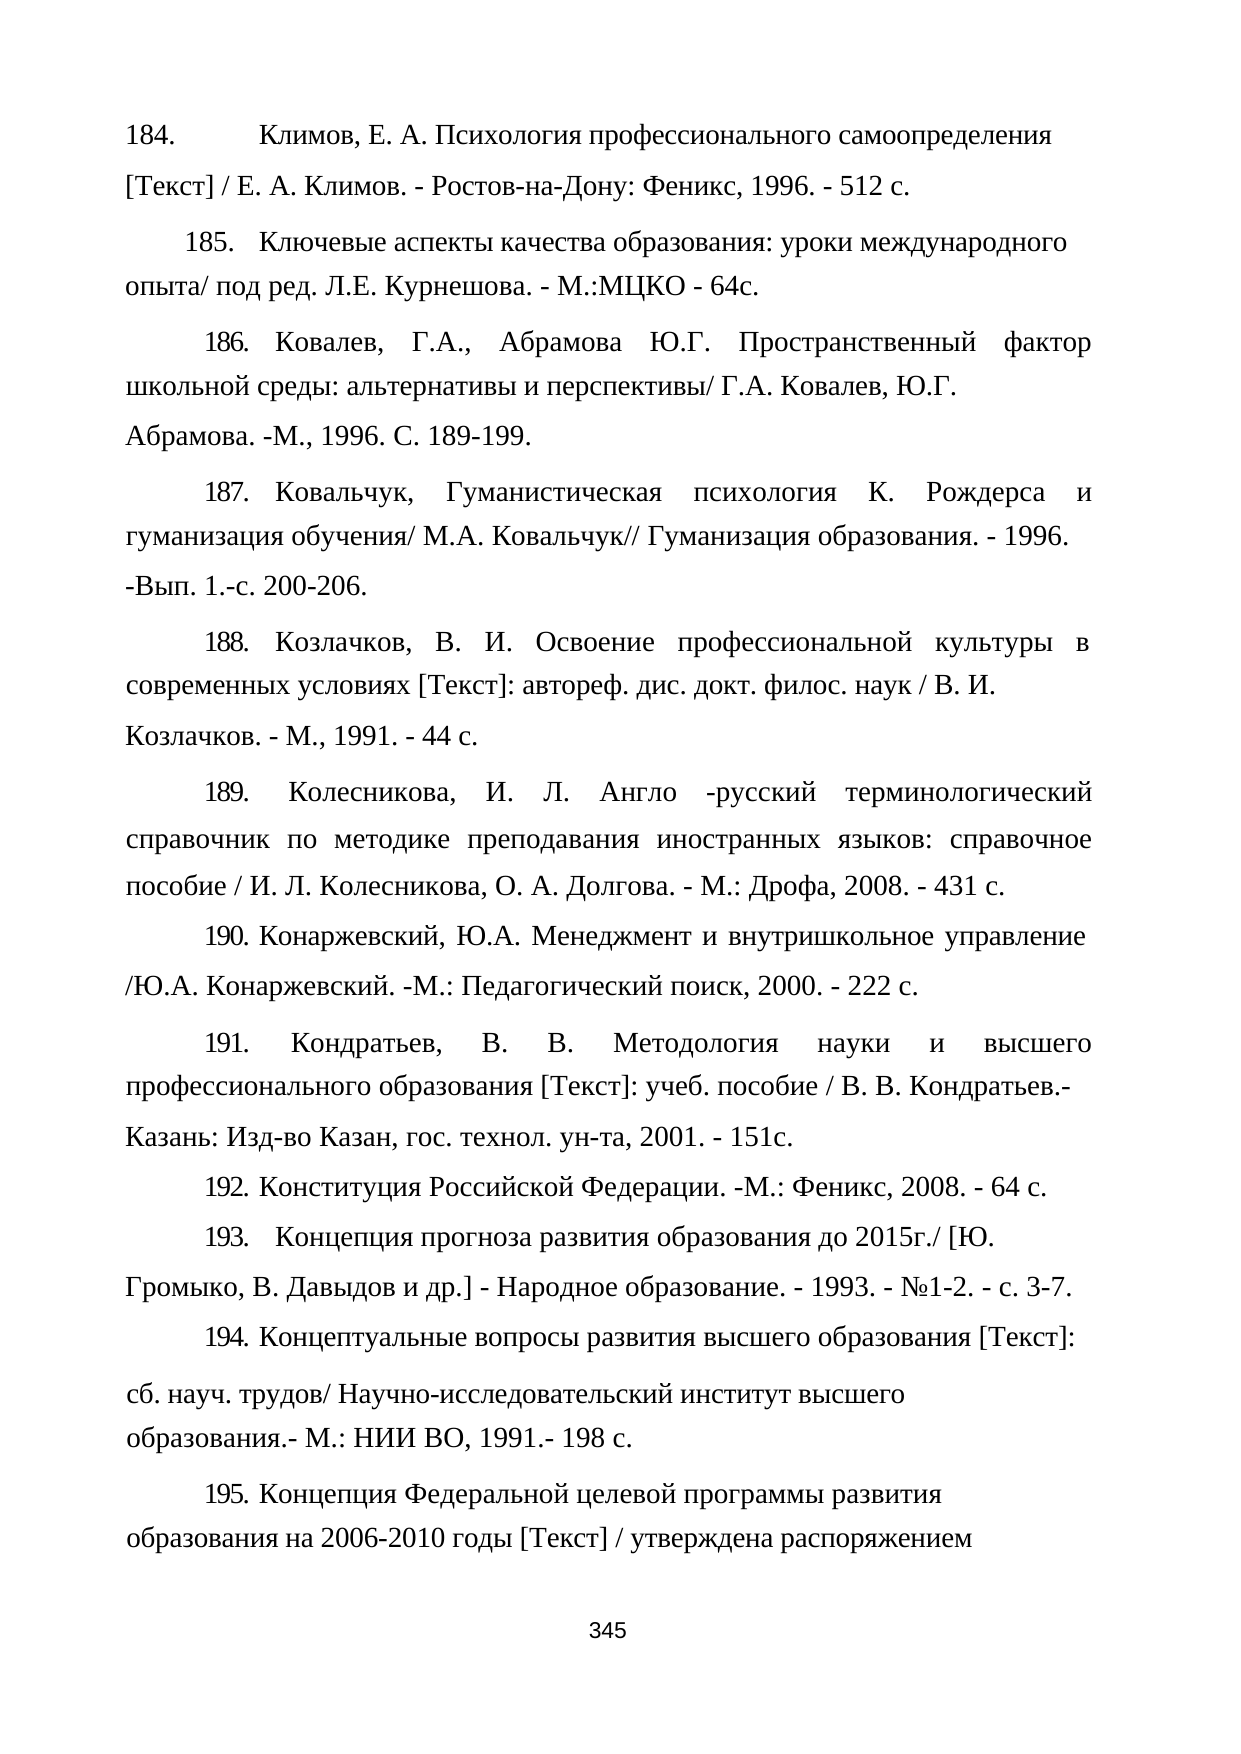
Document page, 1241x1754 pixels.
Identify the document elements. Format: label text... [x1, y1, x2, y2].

text 189. Колесникова, И. Л. Англо -русский терминологический справочник по методике преподавания иностранных языков: справочное пособие / И. Л. Колесникова, О. А. Долгова. - М.: Дрофа, 2008. - 431 с. [126, 764, 1093, 905]
text 186. Ковалев, Г.А., Абрамова Ю.Г. Пространственный фактор школьной среды: альтернативы и перспективы/ Г.А. Ковалев, Ю.Г. [126, 317, 1092, 404]
text 195. Концепция Федеральной целевой программы развития образования на 2006-2010 годы [Текст] / утверждена распоряжением [126, 1469, 1037, 1556]
list Климов, Е. А. Психология профессионального самоопределения [Текст] / Е. А. Климов. - Ростов-на-Дону: Феникс, 1996. - 512 с. [125, 104, 1093, 205]
text 190. Конаржевский, Ю.А. Менеджмент и внутришкольное управление /Ю.А. Конаржевский. -М.: Педагогический поиск, 2000. - 222 с. [125, 905, 1086, 1005]
text 188. Козлачков, В. И. Освоение профессиональной культуры в современных условиях [Текст]: автореф. дис. докт. филос. наук / В. И. [126, 617, 1090, 703]
text 192. Конституция Российской Федерации. -М.: Феникс, 2008. - 64 с. [203, 1156, 1093, 1206]
text -Вып. 1.-с. 200-206. [125, 568, 1093, 602]
text Казань: Изд-во Казан, гос. технол. ун-та, 2001. - 151с. [125, 1106, 1093, 1156]
text 193. Концепция прогноза развития образования до 2015г./ [Ю. Громыко, В. Давыдов и др.] - Народное образование. - 1993. - №1-2. - с. 3-7. [125, 1206, 1093, 1306]
text Козлачков. - М., 1991. - 44 с. [125, 718, 1093, 752]
text Абрамова. -М., 1996. С. 189-199. [125, 418, 1093, 452]
text сб. науч. трудов/ Научно-исследовательский институт высшего образования.- М.: НИИ ВО, 1991.- 198 с. [126, 1369, 925, 1456]
text 194. Концептуальные вопросы развития высшего образования [Текст]: [203, 1306, 1093, 1356]
text 191. Кондратьев, В. В. Методология науки и высшего профессионального образования [Текст]: учеб. пособие / В. В. Кондратьев.- [126, 1018, 1093, 1104]
text 187. Ковальчук, Гуманистическая психология К. Рождерса и гуманизация обучения/ М.А. Ковальчук// Гуманизация образования. - 1996. [126, 467, 1093, 554]
text 345 [125, 1617, 1090, 1643]
list Ключевые аспекты качества образования: уроки международного опыта/ под ред. Л.Е. Курнешова. - М.:МЦКО - 64с. [125, 217, 1090, 304]
